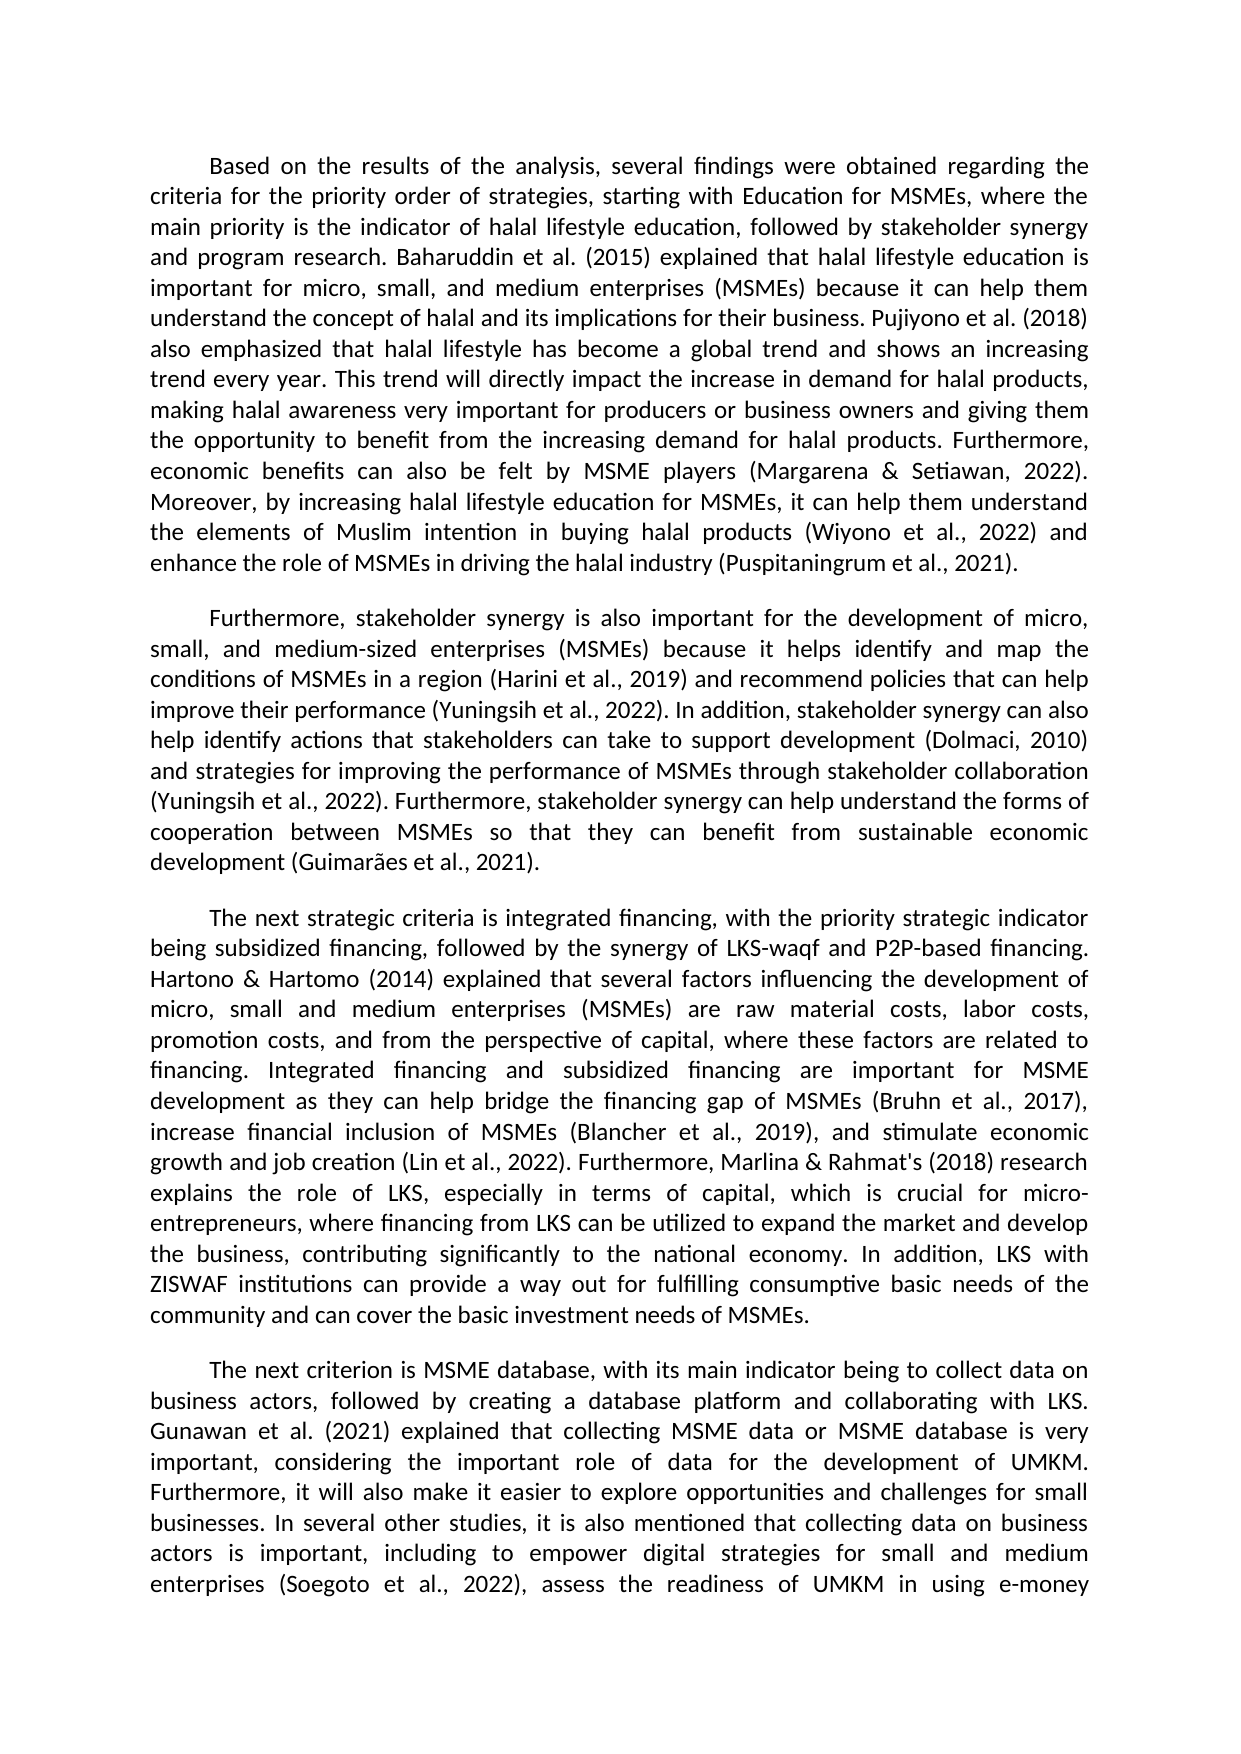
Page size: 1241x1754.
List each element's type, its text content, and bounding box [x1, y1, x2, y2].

text Based on the results of the analysis, several findings were obtained regarding the criteria for the priority order of strategies, starting with Education for MSMEs, where the main priority is the indicator of halal lifestyle education, followed by stakeholder synergy and program research. Baharuddin et al. (2015) explained that halal lifestyle education is important for micro, small, and medium enterprises (MSMEs) because it can help them understand the concept of halal and its implications for their business. Pujiyono et al. (2018) also emphasized that halal lifestyle has become a global trend and shows an increasing trend every year. This trend will directly impact the increase in demand for halal products, making halal awareness very important for producers or business owners and giving them the opportunity to benefit from the increasing demand for halal products. Furthermore, economic benefits can also be felt by MSME players (Margarena & Setiawan, 2022). Moreover, by increasing halal lifestyle education for MSMEs, it can help them understand the elements of Muslim intention in buying halal products (Wiyono et al., 2022) and enhance the role of MSMEs in driving the halal industry (Puspitaningrum et al., 2021). [150, 150, 1090, 577]
text Furthermore, stakeholder synergy is also important for the development of micro, small, and medium-sized enterprises (MSMEs) because it helps identify and map the conditions of MSMEs in a region (Harini et al., 2019) and recommend policies that can help improve their performance (Yuningsih et al., 2022). In addition, stakeholder synergy can also help identify actions that stakeholders can take to support development (Dolmaci, 2010) and strategies for improving the performance of MSMEs through stakeholder collaboration (Yuningsih et al., 2022). Furthermore, stakeholder synergy can help understand the forms of cooperation between MSMEs so that they can benefit from sustainable economic development (Guimarães et al., 2021). [150, 602, 1090, 877]
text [150, 1354, 1090, 1598]
text The next strategic criteria is integrated financing, with the priority strategic indicator being subsidized financing, followed by the synergy of LKS-waqf and P2P-based financing. Hartono & Hartomo (2014) explained that several factors influencing the development of micro, small and medium enterprises (MSMEs) are raw material costs, labor costs, promotion costs, and from the perspective of capital, where these factors are related to financing. Integrated financing and subsidized financing are important for MSME development as they can help bridge the financing gap of MSMEs (Bruhn et al., 2017), increase financial inclusion of MSMEs (Blancher et al., 2019), and stimulate economic growth and job creation (Lin et al., 2022). Furthermore, Marlina & Rahmat's (2018) research explains the role of LKS, especially in terms of capital, which is crucial for micro-entrepreneurs, where financing from LKS can be utilized to expand the market and develop the business, contributing significantly to the national economy. In addition, LKS with ZISWAF institutions can provide a way out for fulfilling consumptive basic needs of the community and can cover the basic investment needs of MSMEs. [150, 902, 1090, 1329]
